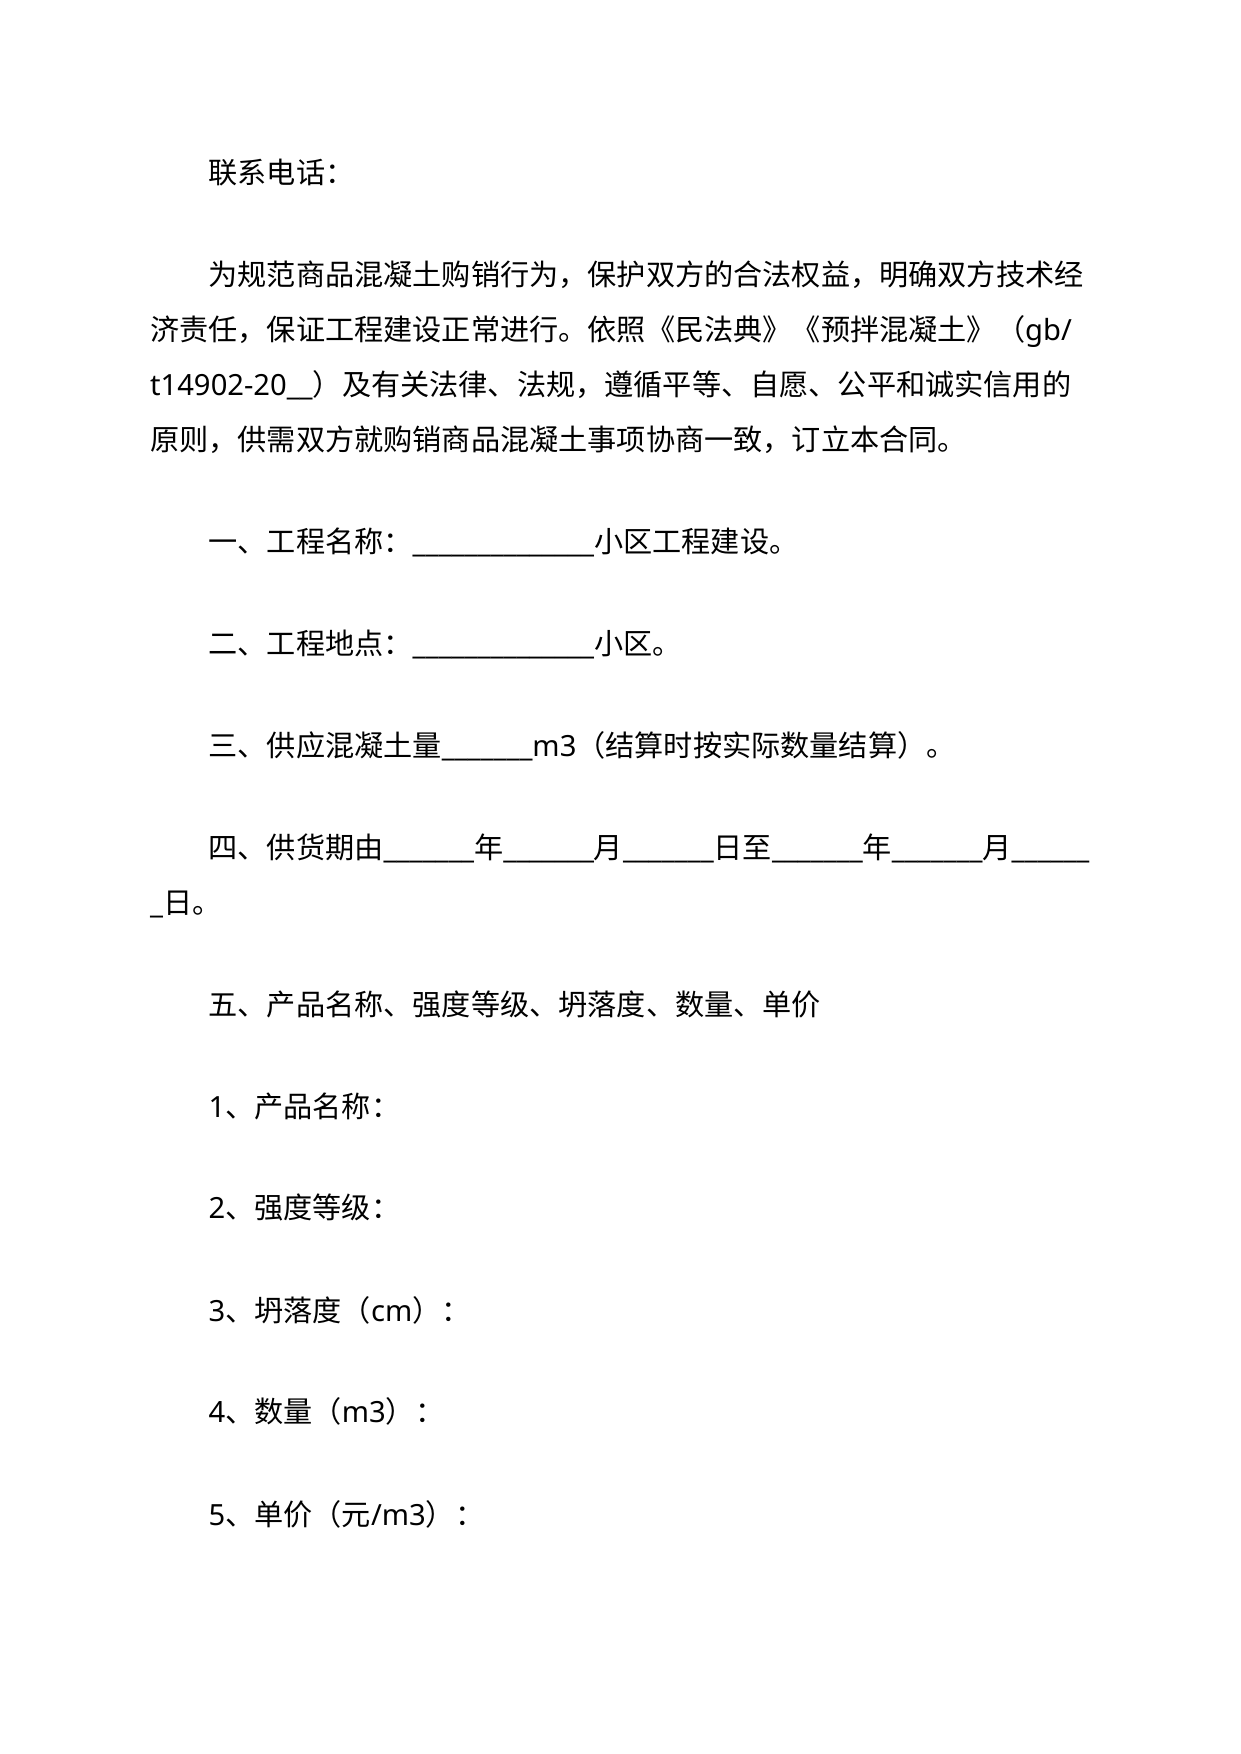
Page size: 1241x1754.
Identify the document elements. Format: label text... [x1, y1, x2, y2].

text 1、产品名称： [150, 1083, 1090, 1126]
text 2、强度等级： [150, 1185, 1090, 1227]
text 为规范商品混凝土购销行为，保护双方的合法权益，明确双方技术经济责任，保证工程建设正常进行。依照《民法典》《预拌混凝土》（gb/t14902-20__）及有关法律、法规，遵循平等、自愿、公平和诚实信用的原则，供需双方就购销商品混凝土事项协商一致，订立本合同。 [150, 252, 1090, 459]
text 五、产品名称、强度等级、坍落度、数量、单价 [150, 981, 1090, 1024]
text 3、坍落度（cm）： [150, 1287, 1090, 1329]
text 5、单价（元/m3）： [150, 1491, 1090, 1533]
text 二、工程地点：______________小区。 [150, 620, 1090, 663]
text 4、数量（m3）： [150, 1389, 1090, 1431]
text 联系电话： [150, 150, 1090, 192]
text 三、供应混凝土量_______m3（结算时按实际数量结算）。 [150, 722, 1090, 765]
text 四、供货期由_______年_______月_______日至_______年_______月_______日。 [150, 824, 1090, 922]
text 一、工程名称：______________小区工程建设。 [150, 518, 1090, 561]
